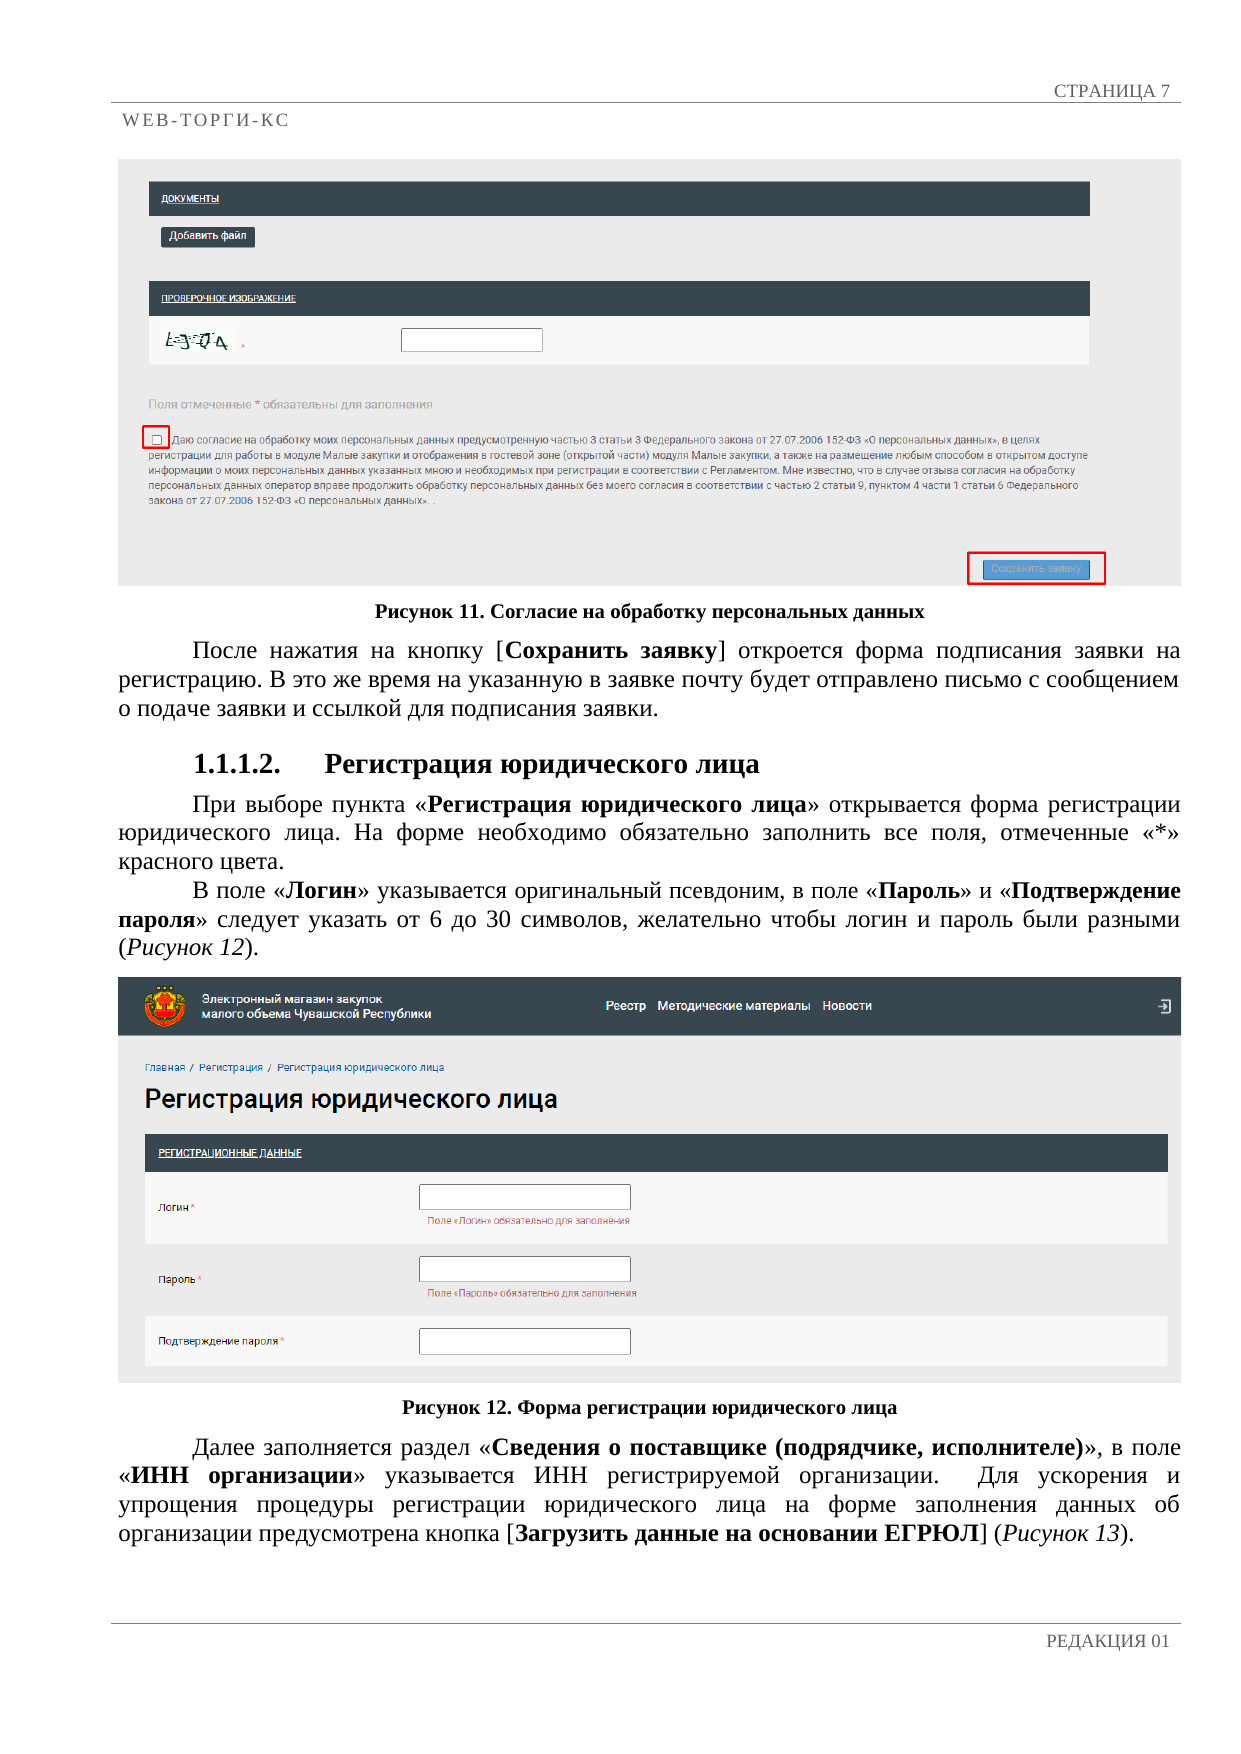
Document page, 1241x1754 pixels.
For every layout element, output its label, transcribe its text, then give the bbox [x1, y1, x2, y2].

text При выборе пункта «Регистрация юридического лица» открывается форма регистрации юридического лица. На форме необходимо обязательно заполнить все поля, отмеченные «*» красного цвета. [118, 789, 1181, 875]
picture [118, 973, 1182, 1383]
list Регистрация юридического лица [193, 746, 1181, 780]
text После нажатия на кнопку [Сохранить заявку] откроется форма подписания заявки на регистрацию. В это же время на указанную в заявке почту будет отправлено письмо с сообщением о подаче заявки и ссылкой для подписания заявки. [118, 635, 1181, 721]
picture [118, 159, 1182, 586]
